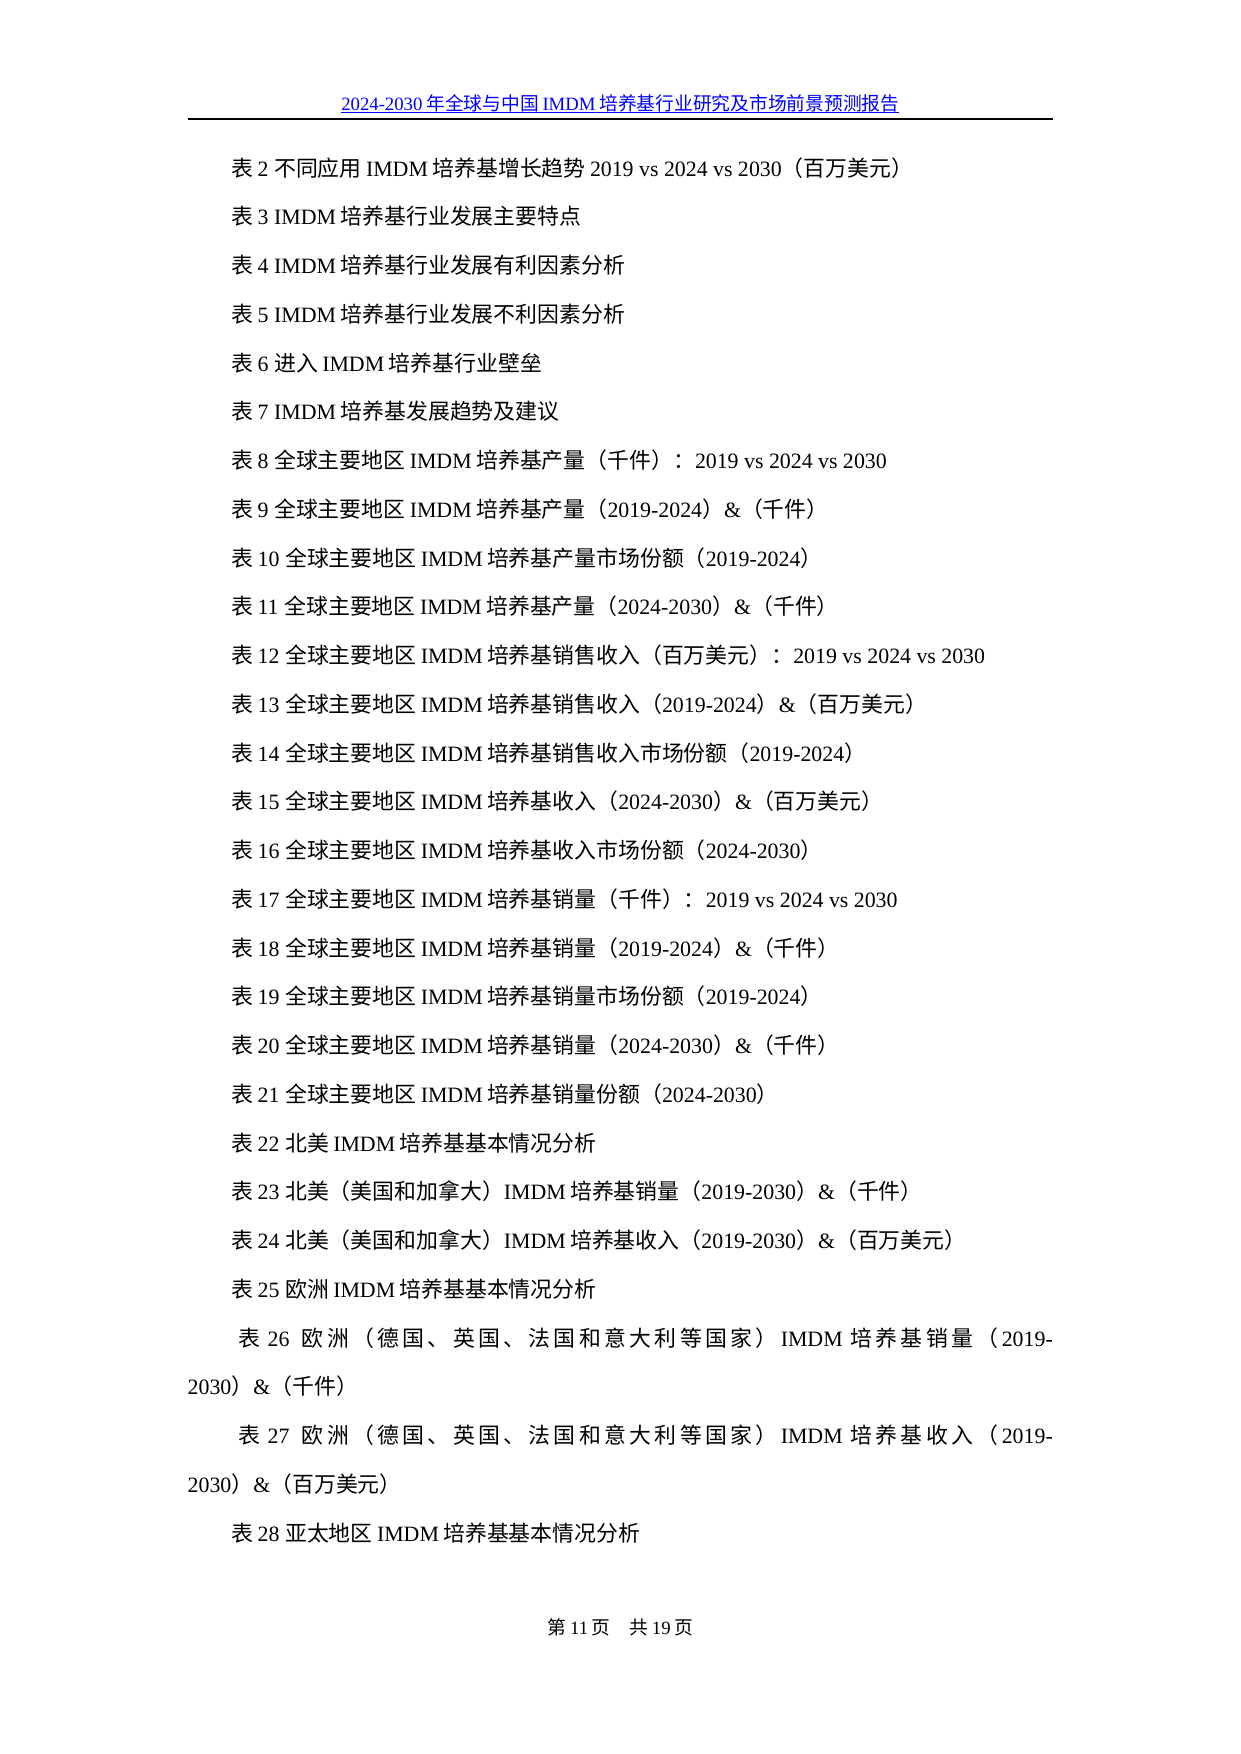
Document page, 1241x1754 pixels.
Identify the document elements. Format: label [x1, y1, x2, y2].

text [187, 150, 1053, 1548]
